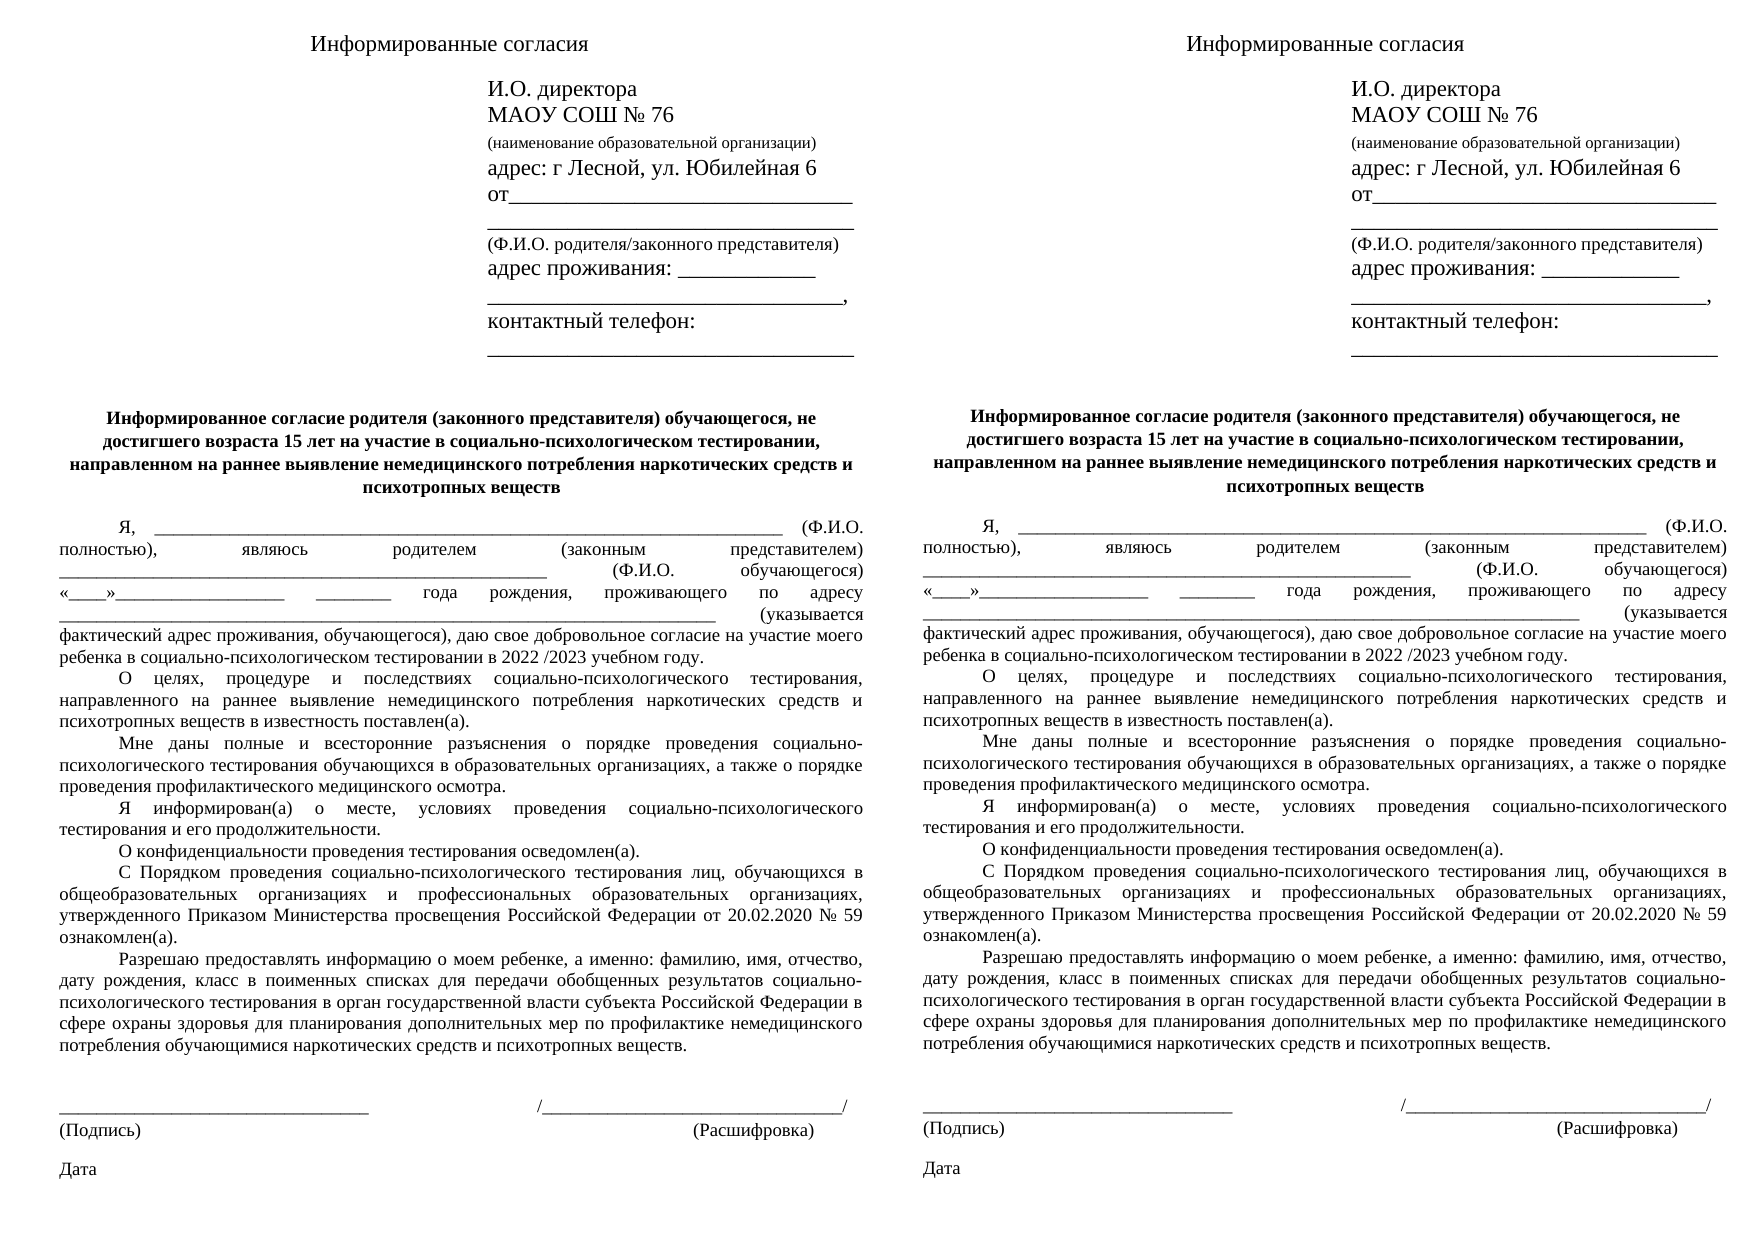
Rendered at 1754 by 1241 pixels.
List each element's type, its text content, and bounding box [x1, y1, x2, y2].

text Информированное согласие родителя (законного представителя) обучающегося, не достигшего возраста 15 лет на участие в социально-психологическом тестировании, направленном на раннее выявление немедицинского потребления наркотических средств и психотропных веществ [923, 405, 1728, 496]
text О конфиденциальности проведения тестирования осведомлен(а). [59, 840, 864, 861]
text _______________________________, контактный телефон: ________________________________ [1351, 281, 1728, 360]
text Информированные согласия [29, 29, 864, 56]
text Я информирован(а) о месте, условиях проведения социально-психологического тестирования и его продолжительности. [923, 795, 1728, 838]
text Я, ___________________________________________________________________ (Ф.И.О. полностью), являюсь родителем (законным представителем) ____________________________________________________ (Ф.И.О. обучающегося) «____»__________________ ________ года рождения, проживающего по адресу ______________________________________________________________________ (указывается фактический адрес проживания, обучающегося), даю свое добровольное согласие на участие моего ребенка в социально-психологическом тестировании в 2022 /2023 учебном году. [923, 514, 1728, 665]
text _________________________________ /________________________________/ (Подпись) (Расшифровка) [59, 1095, 864, 1140]
text адрес: г Лесной, ул. Юбилейная 6 [1351, 154, 1728, 180]
text Дата [923, 1157, 1728, 1178]
text адрес: г Лесной, ул. Юбилейная 6 от______________________________________________________________ (Ф.И.О. родителя/законного представителя) адрес проживания: ____________ [487, 154, 864, 281]
text _______________________________, контактный телефон: ________________________________ [487, 281, 864, 360]
text Информированное согласие родителя (законного представителя) обучающегося, не достигшего возраста 15 лет на участие в социально-психологическом тестировании, направленном на раннее выявление немедицинского потребления наркотических средств и психотропных веществ [59, 407, 864, 498]
text С Порядком проведения социально-психологического тестирования лиц, обучающихся в общеобразовательных организациях и профессиональных образовательных организациях, утвержденного Приказом Министерства просвещения Российской Федерации от 20.02.2020 № 59 ознакомлен(а). [923, 859, 1728, 946]
text Я информирован(а) о месте, условиях проведения социально-психологического тестирования и его продолжительности. [59, 797, 864, 840]
text Разрешаю предоставлять информацию о моем ребенке, а именно: фамилию, имя, отчество, дату рождения, класс в поименных списках для передачи обобщенных результатов социально-психологического тестирования в орган государственной власти субъекта Российской Федерации в сфере охраны здоровья для планирования дополнительных мер по профилактике немедицинского потребления обучающимися наркотических средств и психотропных веществ. [923, 946, 1728, 1053]
text О целях, процедуре и последствиях социально-психологического тестирования, направленного на раннее выявление немедицинского потребления наркотических средств и психотропных веществ в известность поставлен(а). [59, 667, 864, 732]
text Разрешаю предоставлять информацию о моем ребенке, а именно: фамилию, имя, отчество, дату рождения, класс в поименных списках для передачи обобщенных результатов социально-психологического тестирования в орган государственной власти субъекта Российской Федерации в сфере охраны здоровья для планирования дополнительных мер по профилактике немедицинского потребления обучающимися наркотических средств и психотропных веществ. [59, 947, 864, 1055]
text Мне даны полные и всесторонние разъяснения о порядке проведения социально-психологического тестирования обучающихся в образовательных организациях, а также о порядке проведения профилактического медицинского осмотра. [923, 730, 1728, 795]
text Мне даны полные и всесторонние разъяснения о порядке проведения социально-психологического тестирования обучающихся в образовательных организациях, а также о порядке проведения профилактического медицинского осмотра. [59, 732, 864, 797]
text С Порядком проведения социально-психологического тестирования лиц, обучающихся в общеобразовательных организациях и профессиональных образовательных организациях, утвержденного Приказом Министерства просвещения Российской Федерации от 20.02.2020 № 59 ознакомлен(а). [59, 861, 864, 947]
text от______________________________________________________________ (Ф.И.О. родителя/законного представителя) адрес проживания: ____________ [1351, 180, 1728, 281]
text _________________________________ /________________________________/ (Подпись) (Расшифровка) [923, 1093, 1728, 1138]
text И.О. директора МАОУ СОШ № 76 (наименование образовательной организации) [1351, 75, 1728, 154]
text О целях, процедуре и последствиях социально-психологического тестирования, направленного на раннее выявление немедицинского потребления наркотических средств и психотропных веществ в известность поставлен(а). [923, 665, 1728, 730]
text Я, ___________________________________________________________________ (Ф.И.О. полностью), являюсь родителем (законным представителем) ____________________________________________________ (Ф.И.О. обучающегося) «____»__________________ ________ года рождения, проживающего по адресу ______________________________________________________________________ (указывается фактический адрес проживания, обучающегося), даю свое добровольное согласие на участие моего ребенка в социально-психологическом тестировании в 2022 /2023 учебном году. [59, 516, 864, 667]
text О конфиденциальности проведения тестирования осведомлен(а). [923, 838, 1728, 859]
text Дата [59, 1158, 864, 1180]
text Информированные согласия [923, 29, 1728, 56]
text И.О. директора МАОУ СОШ № 76 (наименование образовательной организации) [487, 75, 864, 154]
